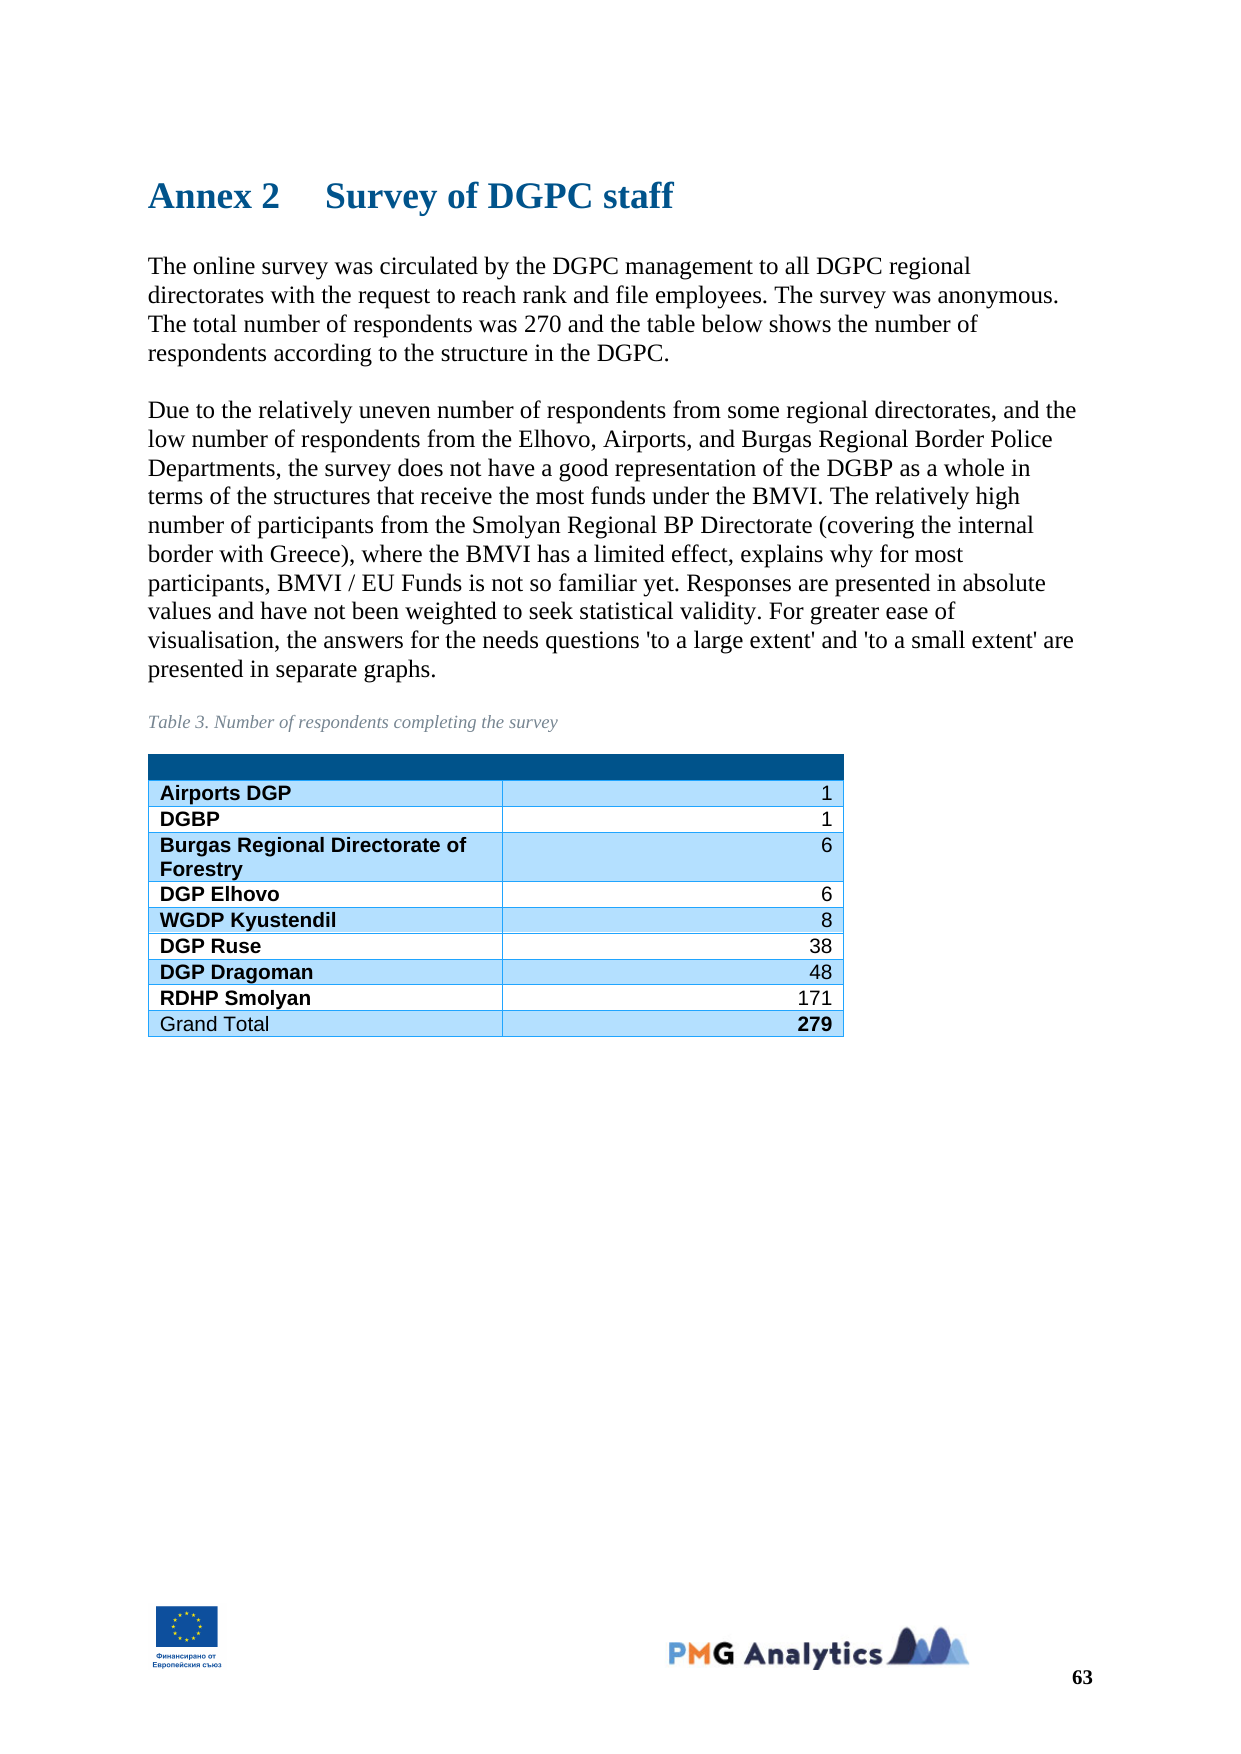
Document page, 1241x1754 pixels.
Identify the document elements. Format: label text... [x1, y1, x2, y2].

table_cell Burgas Regional Directorate of Forestry [149, 833, 502, 881]
table_cell 171 [503, 985, 843, 1010]
table_cell 6 [503, 882, 843, 907]
picture [147, 1603, 228, 1670]
table_cell Airports DGP [149, 781, 502, 806]
table_cell 1 [503, 807, 843, 832]
text The online survey was circulated by the DGPC management to all DGPC regional directorates with the request to reach rank and file employees. The survey was anonymous. The total number of respondents was 270 and the table below shows the number of respondents according to the structure in the DGPC. [148, 251, 1092, 366]
table_cell DGBP [149, 807, 502, 832]
table_cell Grand Total [149, 1011, 502, 1036]
subtitle Survey of DGPC staff [148, 173, 1092, 216]
table_cell 279 [503, 1011, 843, 1036]
table_cell 48 [503, 960, 843, 984]
table_cell 6 [503, 833, 843, 881]
table_cell 1 [503, 781, 843, 806]
table_cell 38 [503, 934, 843, 958]
table_cell WGDP Kyustendil [149, 908, 502, 932]
table_cell DGP Ruse [149, 934, 502, 958]
table_cell DGP Dragoman [149, 960, 502, 984]
table_header [503, 755, 843, 780]
table_cell DGP Elhovo [149, 882, 502, 907]
text Due to the relatively uneven number of respondents from some regional directorates, and the low number of respondents from the Elhovo, Airports, and Burgas Regional Border Police Departments, the survey does not have a good representation of the DGBP as a whole in terms of the structures that receive the most funds under the BMVI. The relatively high number of participants from the Smolyan Regional BP Directorate (covering the internal border with Greece), where the BMVI has a limited effect, explains why for most participants, BMVI / EU Funds is not so familiar yet. Responses are presented in absolute values and have not been weighted to seek statistical validity. For greater ease of visualisation, the answers for the needs questions 'to a large extent' and 'to a small extent' are presented in separate graphs. [148, 395, 1092, 683]
table_header [149, 755, 502, 780]
table_cell 8 [503, 908, 843, 932]
table_cell RDHP Smolyan [149, 985, 502, 1010]
